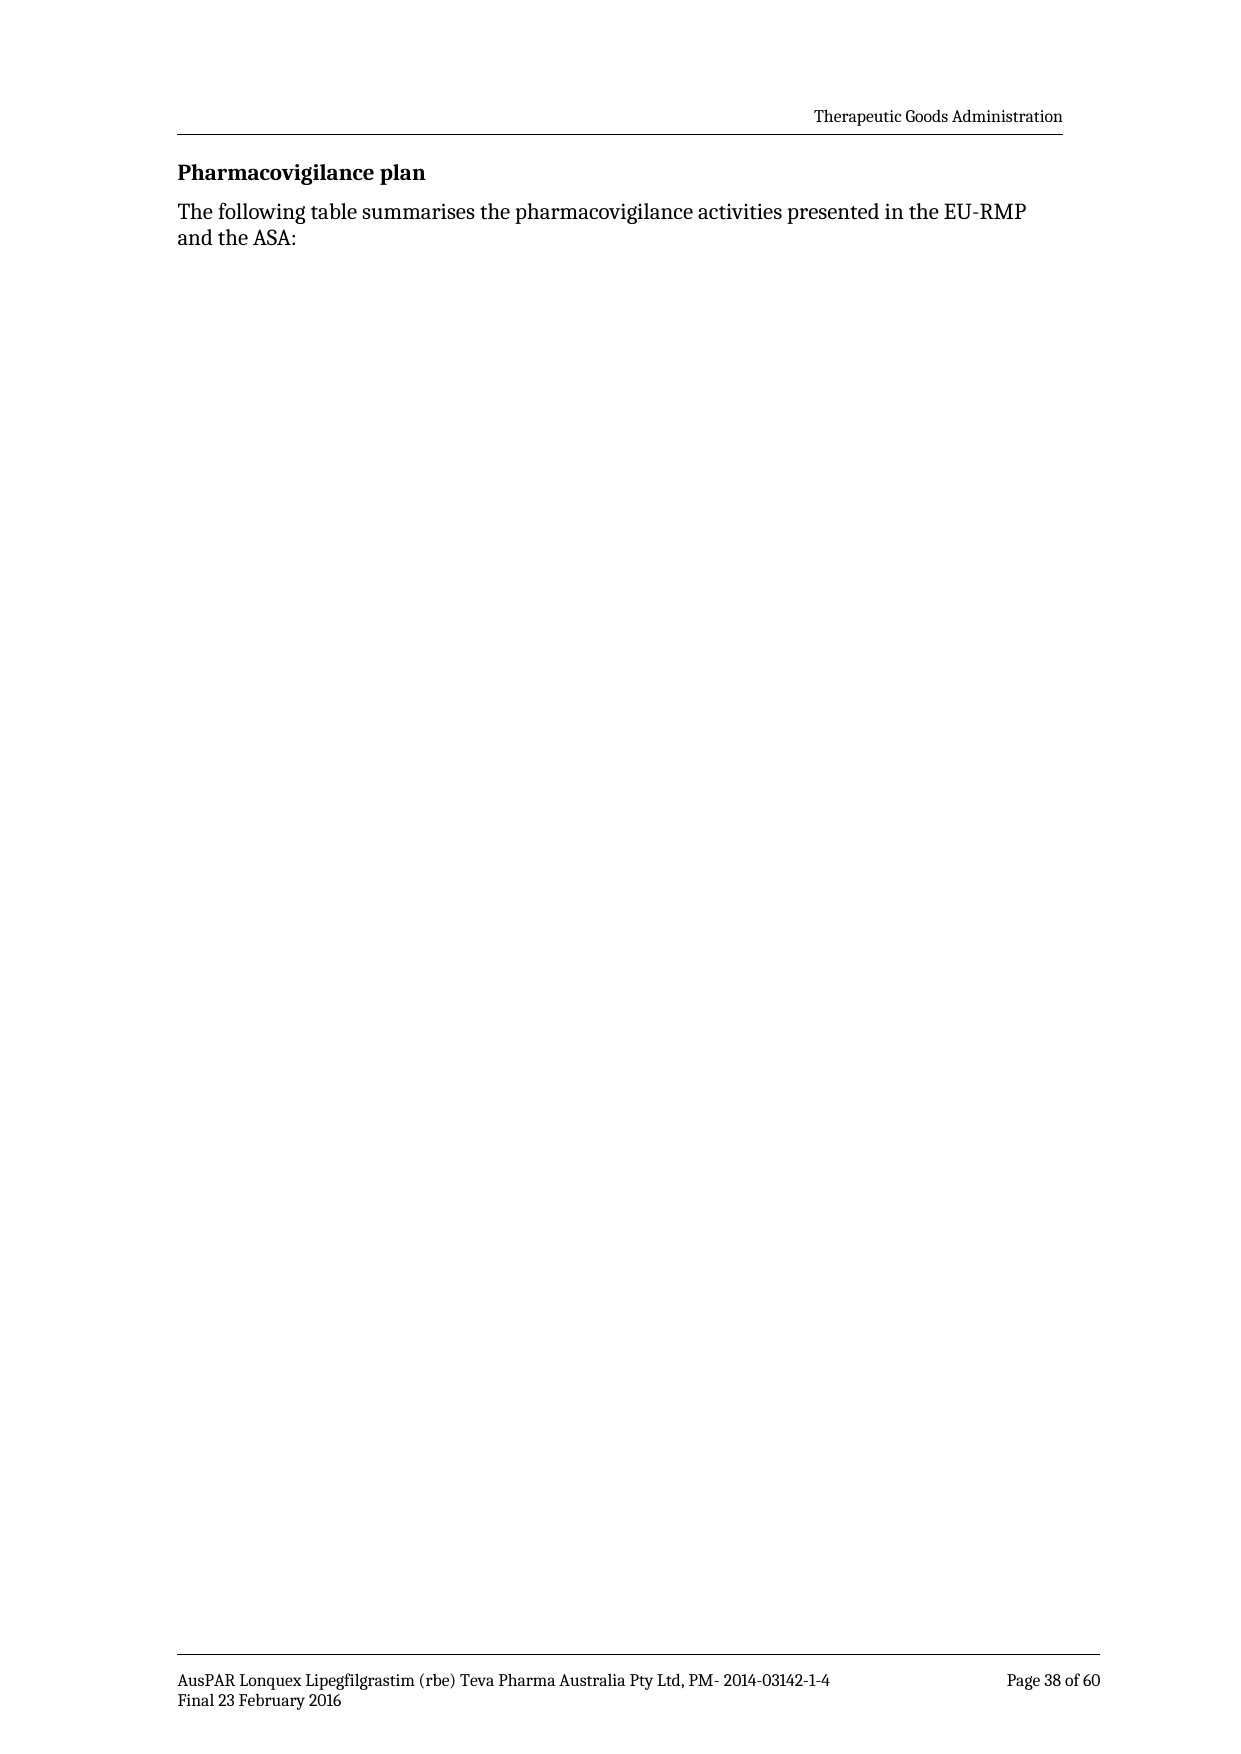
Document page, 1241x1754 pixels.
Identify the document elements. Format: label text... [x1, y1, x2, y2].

text The following table summarises the pharmacovigilance activities presented in the EU-RMP and the ASA: [177, 198, 1063, 251]
title Pharmacovigilance plan [177, 160, 1063, 186]
